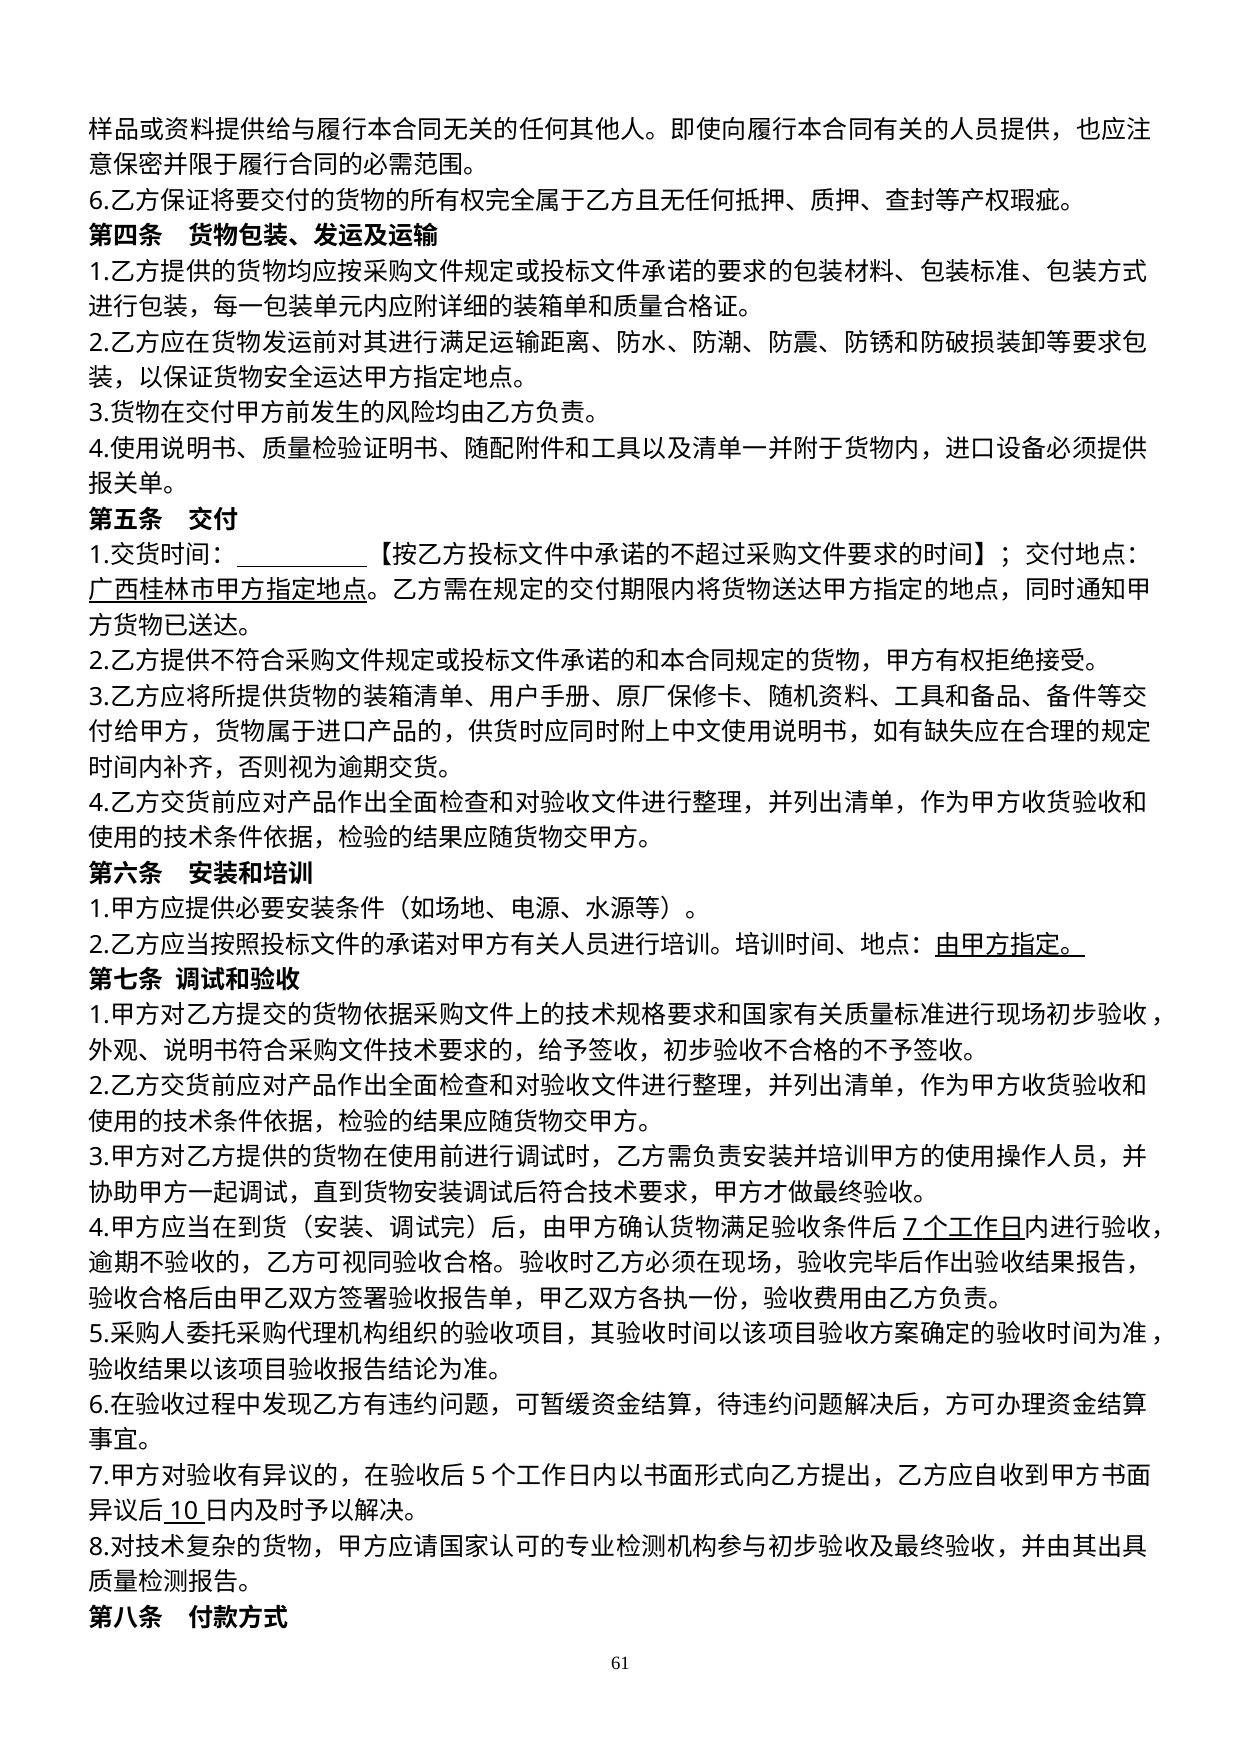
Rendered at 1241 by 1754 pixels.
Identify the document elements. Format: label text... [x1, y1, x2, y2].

text 3.甲方对乙方提供的货物在使用前进行调试时，乙方需负责安装并培训甲方的使用操作人员，并协助甲方一起调试，直到货物安装调试后符合技术要求，甲方才做最终验收。 [89, 1137, 1152, 1208]
text 4.甲方应当在到货（安装、调试完）后，由甲方确认货物满足验收条件后7个工作日内进行验收，逾期不验收的，乙方可视同验收合格。验收时乙方必须在现场，验收完毕后作出验收结果报告，验收合格后由甲乙双方签署验收报告单，甲乙双方各执一份，验收费用由乙方负责。 [89, 1208, 1152, 1314]
text 1.甲方应提供必要安装条件（如场地、电源、水源等）。 [89, 889, 1152, 925]
text 1.交货时间： 【按乙方投标文件中承诺的不超过采购文件要求的时间】；交付地点：广西桂林市甲方指定地点。乙方需在规定的交付期限内将货物送达甲方指定的地点，同时通知甲方货物已送达。 [89, 535, 1152, 641]
text 5.采购人委托采购代理机构组织的验收项目，其验收时间以该项目验收方案确定的验收时间为准，验收结果以该项目验收报告结论为准。 [89, 1314, 1152, 1385]
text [89, 110, 1152, 181]
text 3.乙方应将所提供货物的装箱清单、用户手册、原厂保修卡、随机资料、工具和备品、备件等交付给甲方，货物属于进口产品的，供货时应同时附上中文使用说明书，如有缺失应在合理的规定时间内补齐，否则视为逾期交货。 [89, 677, 1152, 783]
text 7.甲方对验收有异议的，在验收后5个工作日内以书面形式向乙方提出，乙方应自收到甲方书面异议后 10 日内及时予以解决。 [89, 1456, 1152, 1527]
text 1.乙方提供的货物均应按采购文件规定或投标文件承诺的要求的包装材料、包装标准、包装方式进行包装，每一包装单元内应附详细的装箱单和质量合格证。 [89, 252, 1152, 323]
text 2.乙方应当按照投标文件的承诺对甲方有关人员进行培训。培训时间、地点：由甲方指定。 [89, 925, 1152, 960]
text 2.乙方交货前应对产品作出全面检查和对验收文件进行整理，并列出清单，作为甲方收货验收和使用的技术条件依据，检验的结果应随货物交甲方。 [89, 1066, 1152, 1137]
text 4.乙方交货前应对产品作出全面检查和对验收文件进行整理，并列出清单，作为甲方收货验收和使用的技术条件依据，检验的结果应随货物交甲方。 [89, 783, 1152, 854]
text 3.货物在交付甲方前发生的风险均由乙方负责。 [89, 393, 1152, 429]
text 2.乙方提供不符合采购文件规定或投标文件承诺的和本合同规定的货物，甲方有权拒绝接受。 [89, 641, 1152, 677]
text 第七条 调试和验收 [89, 960, 1152, 996]
text 2.乙方应在货物发运前对其进行满足运输距离、防水、防潮、防震、防锈和防破损装卸等要求包装，以保证货物安全运达甲方指定地点。 [89, 323, 1152, 393]
text 第五条 交付 [89, 500, 1152, 535]
text 1.甲方对乙方提交的货物依据采购文件上的技术规格要求和国家有关质量标准进行现场初步验收，外观、说明书符合采购文件技术要求的，给予签收，初步验收不合格的不予签收。 [89, 996, 1152, 1066]
text 第八条 付款方式 [89, 1598, 1152, 1633]
text 4.使用说明书、质量检验证明书、随配附件和工具以及清单一并附于货物内，进口设备必须提供报关单。 [89, 429, 1152, 500]
text 第六条 安装和培训 [89, 854, 1152, 889]
text 8.对技术复杂的货物，甲方应请国家认可的专业检测机构参与初步验收及最终验收，并由其出具质量检测报告。 [89, 1527, 1152, 1598]
text 6.在验收过程中发现乙方有违约问题，可暂缓资金结算，待违约问题解决后，方可办理资金结算事宜。 [89, 1385, 1152, 1456]
text 6.乙方保证将要交付的货物的所有权完全属于乙方且无任何抵押、质押、查封等产权瑕疵。 [89, 181, 1152, 216]
text 第四条 货物包装、发运及运输 [89, 216, 1152, 252]
